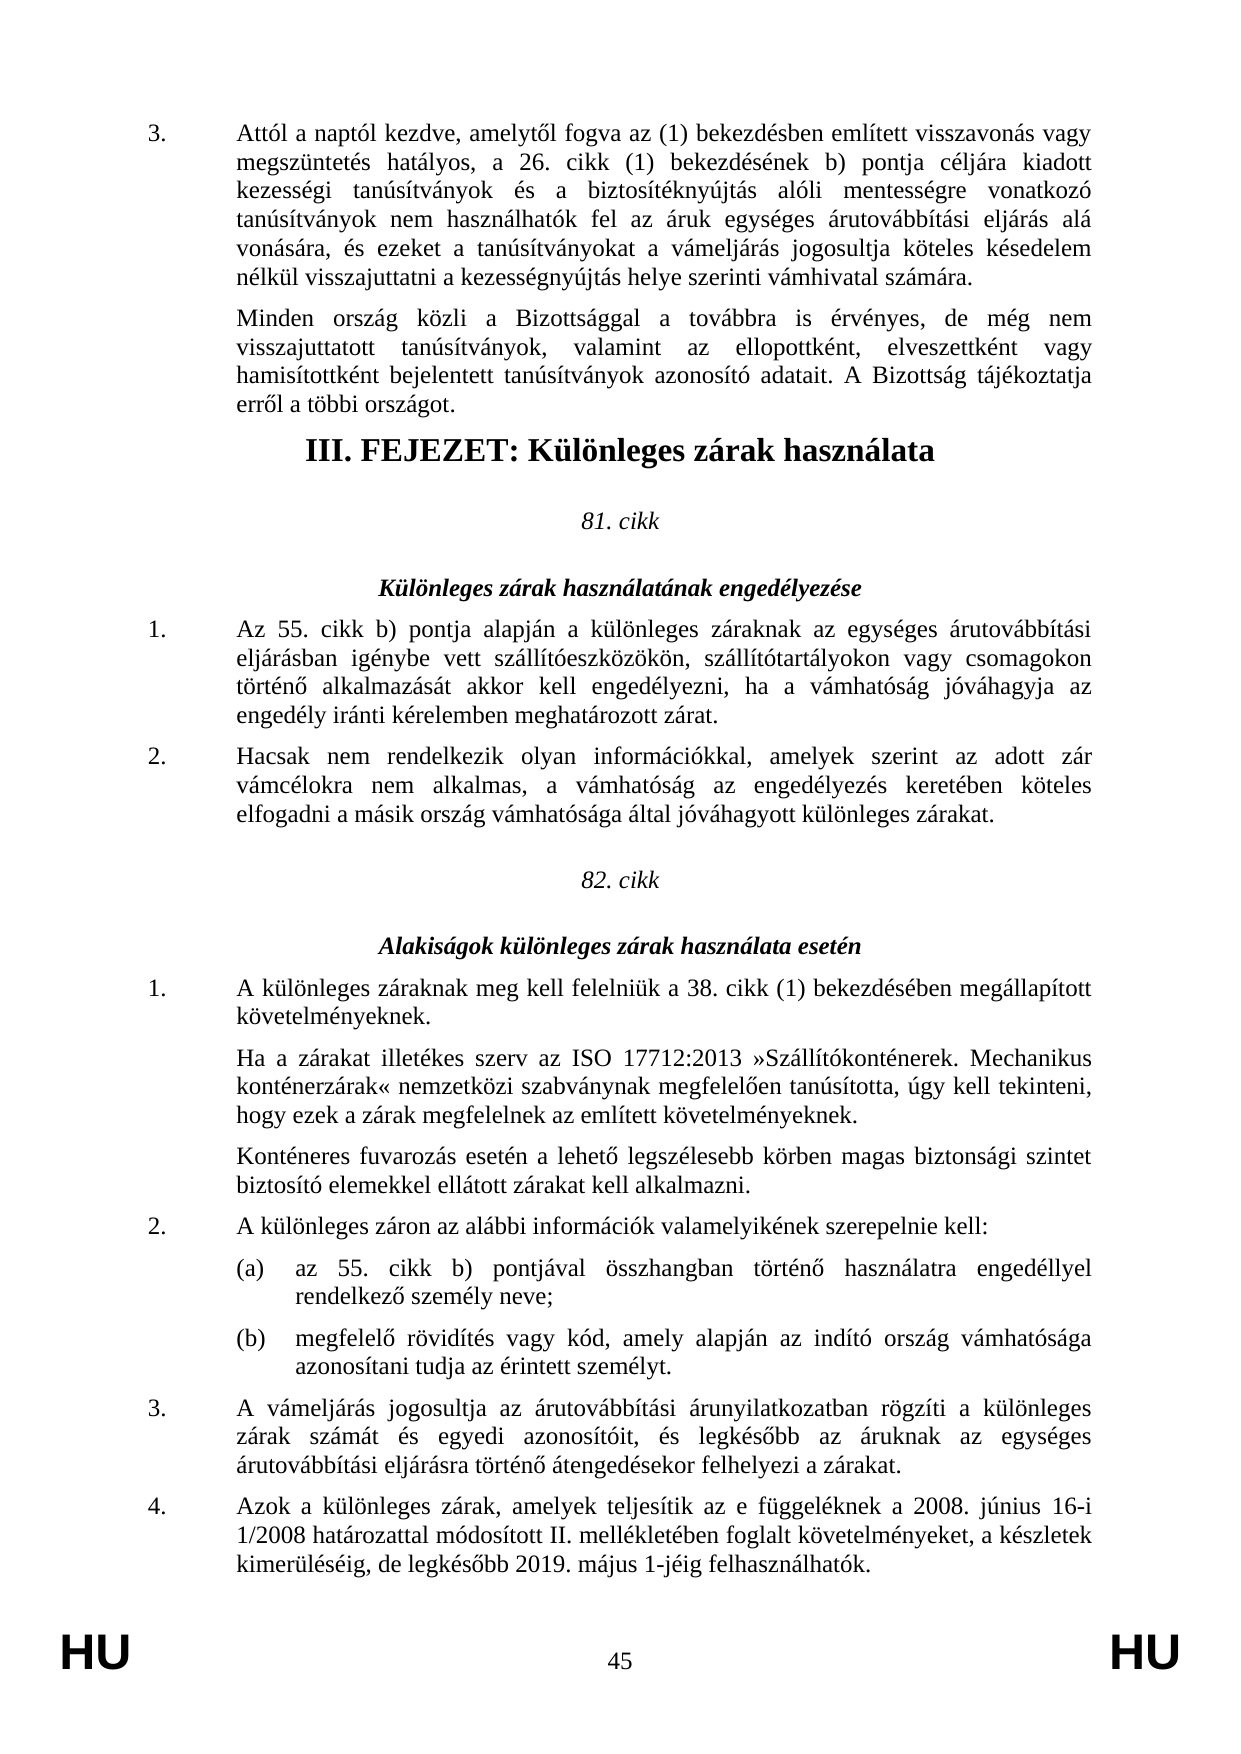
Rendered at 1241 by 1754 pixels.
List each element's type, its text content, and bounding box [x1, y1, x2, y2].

text Konténeres fuvarozás esetén a lehető legszélesebb körben magas biztonsági szintet biztosító elemekkel ellátott zárakat kell alkalmazni. [236, 1141, 1093, 1199]
text 2. A különleges záron az alábbi információk valamelyikének szerepelnie kell: [148, 1211, 1093, 1240]
text Ha a zárakat illetékes szerv az ISO 17712:2013 »Szállítókonténerek. Mechanikus konténerzárak« nemzetközi szabványnak megfelelően tanúsította, úgy kell tekinteni, hogy ezek a zárak megfelelnek az említett követelményeknek. [236, 1043, 1093, 1129]
text 81. cikk [148, 506, 1093, 535]
text 82. cikk [148, 865, 1093, 894]
text 3. A vámeljárás jogosultja az árutovábbítási árunyilatkozatban rögzíti a különleges zárak számát és egyedi azonosítóit, és legkésőbb az áruknak az egységes árutovábbítási eljárásra történő átengedésekor felhelyezi a zárakat. [148, 1393, 1093, 1479]
text Különleges zárak használatának engedélyezése [148, 573, 1093, 601]
text 3. Attól a naptól kezdve, amelytől fogva az (1) bekezdésben említett visszavonás vagy megszüntetés hatályos, a 26. cikk (1) bekezdésének b) pontja céljára kiadott kezességi tanúsítványok és a biztosítéknyújtás alóli mentességre vonatkozó tanúsítványok nem használhatók fel az áruk egységes árutovábbítási eljárás alá vonására, és ezeket a tanúsítványokat a vámeljárás jogosultja köteles késedelem nélkül visszajuttatni a kezességnyújtás helye szerinti vámhivatal számára. [148, 118, 1093, 291]
title III. FEJEZET: Különleges zárak használata [148, 431, 1093, 469]
text 1. A különleges záraknak meg kell felelniük a 38. cikk (1) bekezdésében megállapított követelményeknek. [148, 973, 1093, 1030]
list megfelelő rövidítés vagy kód, amely alapján az indító ország vámhatósága azonosítani tudja az érintett személyt. [236, 1323, 1093, 1380]
text Alakiságok különleges zárak használata esetén [148, 931, 1093, 960]
text 4. Azok a különleges zárak, amelyek teljesítik az e függeléknek a 2008. június 16-i 1/2008 határozattal módosított II. mellékletében foglalt követelményeket, a készletek kimerüléséig, de legkésőbb 2019. május 1-jéig felhasználhatók. [148, 1491, 1093, 1578]
text 1. Az 55. cikk b) pontja alapján a különleges záraknak az egységes árutovábbítási eljárásban igénybe vett szállítóeszközökön, szállítótartályokon vagy csomagokon történő alkalmazását akkor kell engedélyezni, ha a vámhatóság jóváhagyja az engedély iránti kérelemben meghatározott zárat. [148, 614, 1093, 729]
text Minden ország közli a Bizottsággal a továbbra is érvényes, de még nem visszajuttatott tanúsítványok, valamint az ellopottként, elveszettként vagy hamisítottként bejelentett tanúsítványok azonosító adatait. A Bizottság tájékoztatja erről a többi országot. [236, 303, 1093, 418]
list az 55. cikk b) pontjával összhangban történő használatra engedéllyel rendelkező személy neve; [236, 1253, 1093, 1310]
text 2. Hacsak nem rendelkezik olyan információkkal, amelyek szerint az adott zár vámcélokra nem alkalmas, a vámhatóság az engedélyezés keretében köteles elfogadni a másik ország vámhatósága által jóváhagyott különleges zárakat. [148, 741, 1093, 828]
